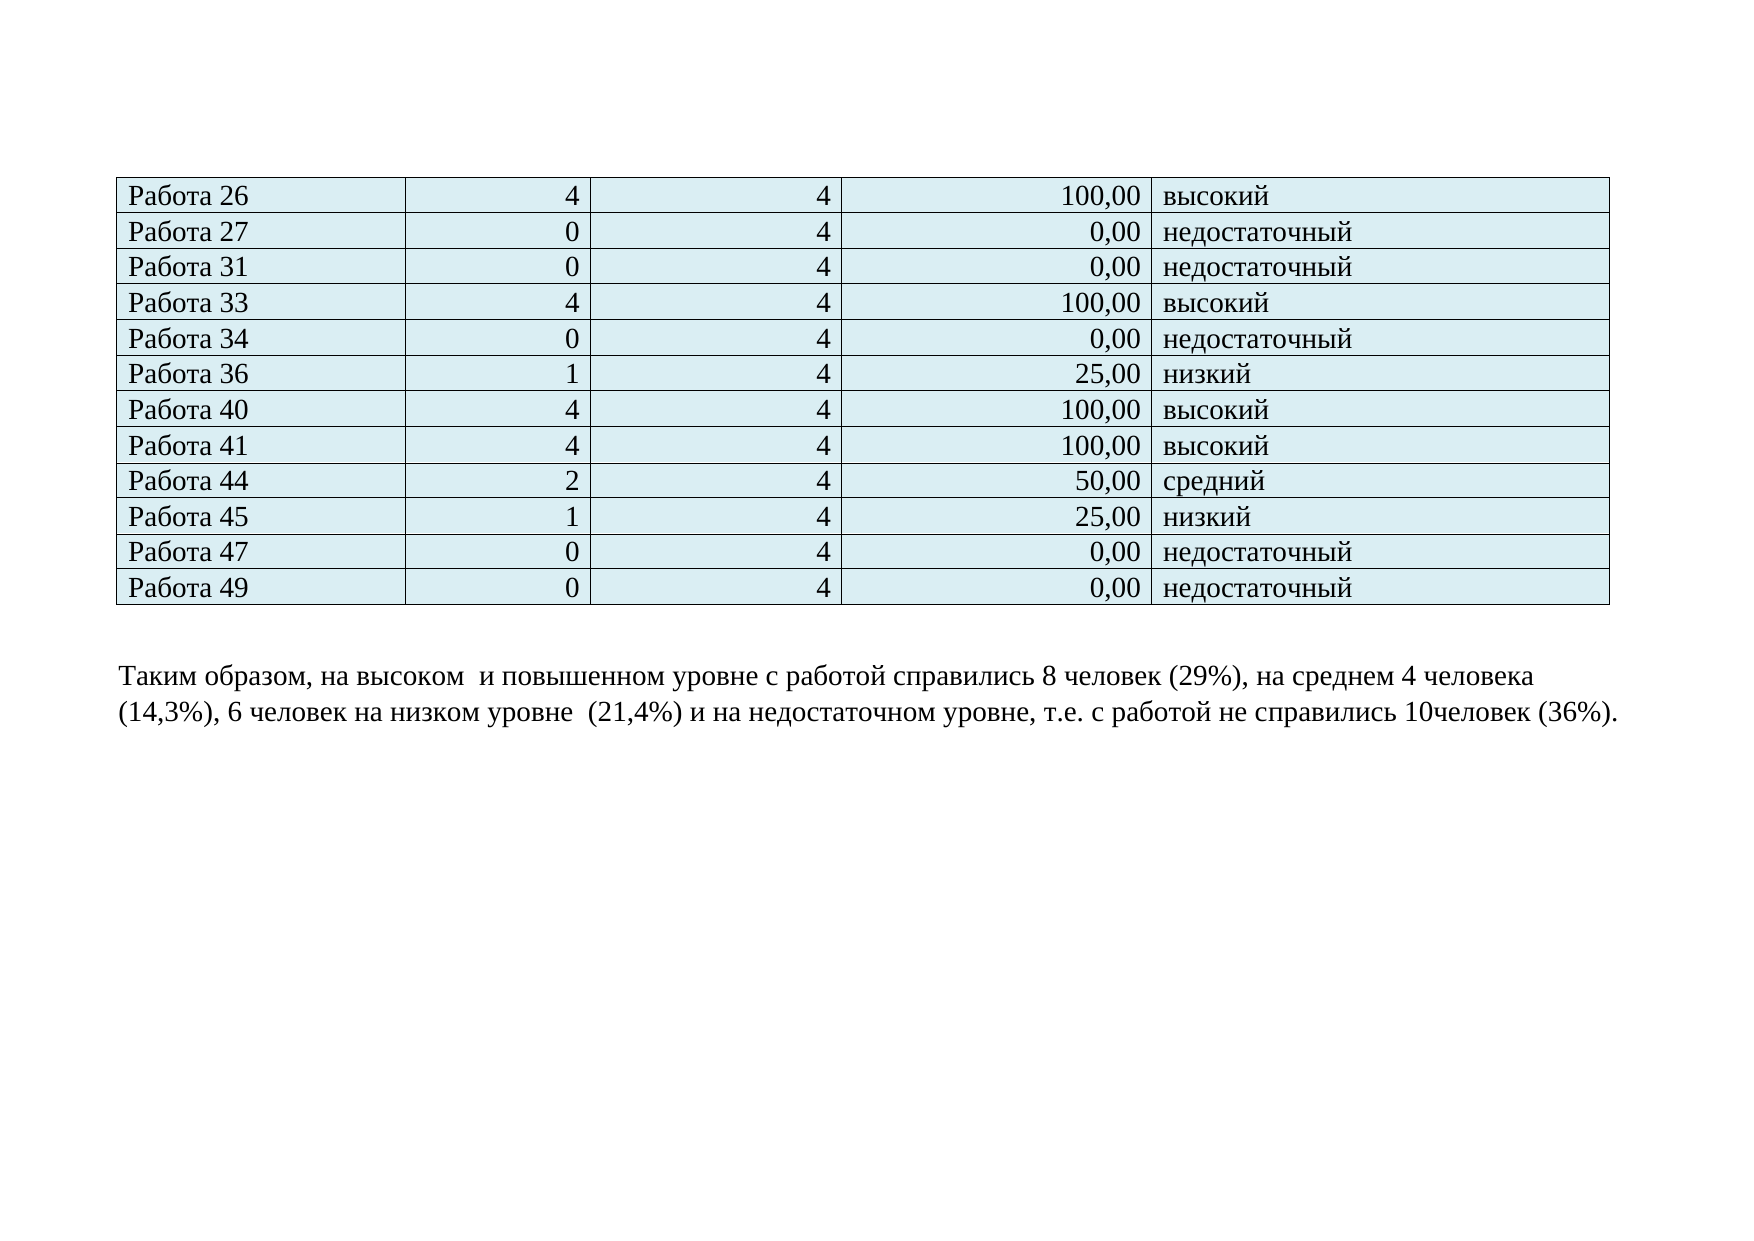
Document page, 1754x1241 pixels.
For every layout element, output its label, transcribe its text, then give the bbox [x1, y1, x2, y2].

table_cell 4 [591, 427, 841, 462]
table_cell 100,00 [842, 391, 1151, 426]
table_cell 50,00 [842, 464, 1151, 497]
table_cell 0 [406, 535, 590, 568]
table_cell 0,00 [842, 320, 1151, 355]
table_cell 4 [406, 284, 590, 319]
table_cell Работа 44 [117, 464, 405, 497]
table_cell низкий [1152, 356, 1609, 390]
table_cell Работа 40 [117, 391, 405, 426]
table_cell Работа 26 [117, 178, 405, 212]
table_cell недостаточный [1152, 535, 1609, 568]
table_cell 1 [406, 498, 590, 533]
table_cell 4 [406, 427, 590, 462]
table_cell Работа 41 [117, 427, 405, 462]
table_cell 4 [591, 464, 841, 497]
table_cell 0 [406, 569, 590, 604]
table_cell 2 [406, 464, 590, 497]
table_cell недостаточный [1152, 213, 1609, 248]
table_cell 4 [591, 391, 841, 426]
table_cell Работа 36 [117, 356, 405, 390]
table_cell 4 [591, 213, 841, 248]
table_cell 100,00 [842, 427, 1151, 462]
table_cell 4 [406, 391, 590, 426]
table_cell Работа 45 [117, 498, 405, 533]
table_cell 0 [406, 249, 590, 283]
table_cell 25,00 [842, 498, 1151, 533]
table_cell 4 [591, 284, 841, 319]
table_cell 1 [406, 356, 590, 390]
text Таким образом, на высоком и повышенном уровне с работой справились 8 человек (29%), на среднем 4 человека (14,3%), 6 человек на низком уровне (21,4%) и на недостаточном уровне, т.е. с работой не справились 10человек (36%). [118, 658, 1636, 728]
table_cell Работа 31 [117, 249, 405, 283]
table_cell недостаточный [1152, 569, 1609, 604]
table_cell высокий [1152, 427, 1609, 462]
table_cell 0,00 [842, 535, 1151, 568]
table_cell 0,00 [842, 569, 1151, 604]
table_cell недостаточный [1152, 320, 1609, 355]
table_cell 0,00 [842, 213, 1151, 248]
table_cell 4 [591, 178, 841, 212]
table_cell Работа 49 [117, 569, 405, 604]
table_cell 0,00 [842, 249, 1151, 283]
table_cell 4 [591, 320, 841, 355]
table_cell 0 [406, 320, 590, 355]
table_cell 100,00 [842, 178, 1151, 212]
table_cell средний [1152, 464, 1609, 497]
table_cell 4 [591, 569, 841, 604]
table_cell низкий [1152, 498, 1609, 533]
table_cell 4 [591, 535, 841, 568]
table_cell Работа 47 [117, 535, 405, 568]
table_cell Работа 27 [117, 213, 405, 248]
table_cell высокий [1152, 178, 1609, 212]
table_cell 4 [591, 356, 841, 390]
table_cell высокий [1152, 391, 1609, 426]
table_cell 0 [406, 213, 590, 248]
table_cell недостаточный [1152, 249, 1609, 283]
table_cell 25,00 [842, 356, 1151, 390]
table_cell 4 [591, 498, 841, 533]
table_cell 4 [591, 249, 841, 283]
table_cell Работа 34 [117, 320, 405, 355]
table_cell высокий [1152, 284, 1609, 319]
table_cell Работа 33 [117, 284, 405, 319]
table_cell 100,00 [842, 284, 1151, 319]
table_cell 4 [406, 178, 590, 212]
